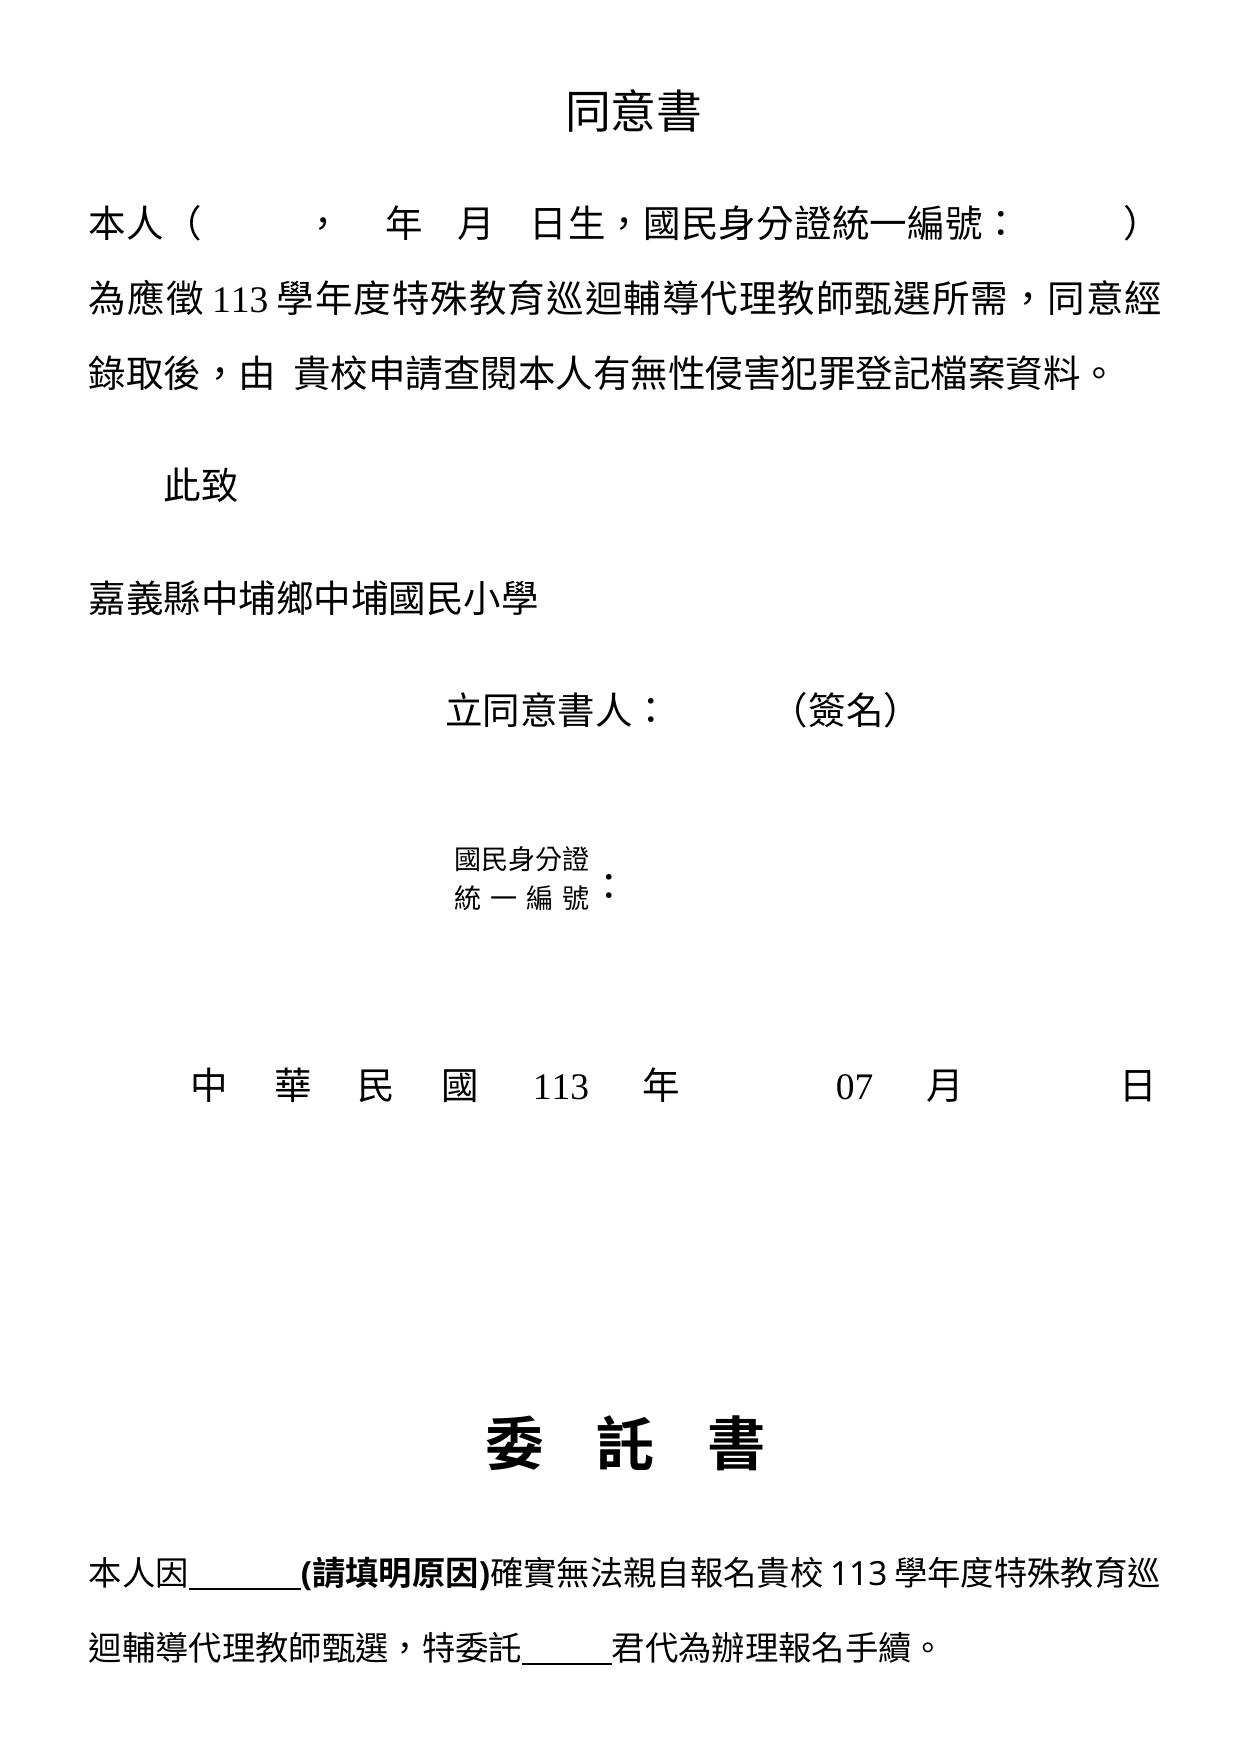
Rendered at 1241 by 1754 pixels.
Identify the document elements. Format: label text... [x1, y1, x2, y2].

text 本人因 (請填明原因)確實無法親自報名貴校113學年度特殊教育巡迴輔導代理教師甄選，特委託 君代為辦理報名手續。 [89, 1533, 1162, 1683]
text 同意書 [89, 71, 1178, 146]
text 國民身分證統一編號： [89, 821, 1162, 933]
text 嘉義縣中埔鄉中埔國民小學 [89, 558, 1162, 633]
text 中華民國113年 07月 日 [89, 1046, 1157, 1121]
text 立同意書人： （簽名） [89, 671, 1162, 746]
text 本人（ ， 年 月 日生，國民身分證統一編號： ）為應徵113學年度特殊教育巡迴輔導代理教師甄選所需，同意經錄取後，由 貴校申請查閱本人有無性侵害犯罪登記檔案資料。 [89, 183, 1162, 408]
text 此致 [89, 446, 1162, 521]
text 委 託 書 [89, 1383, 1162, 1496]
